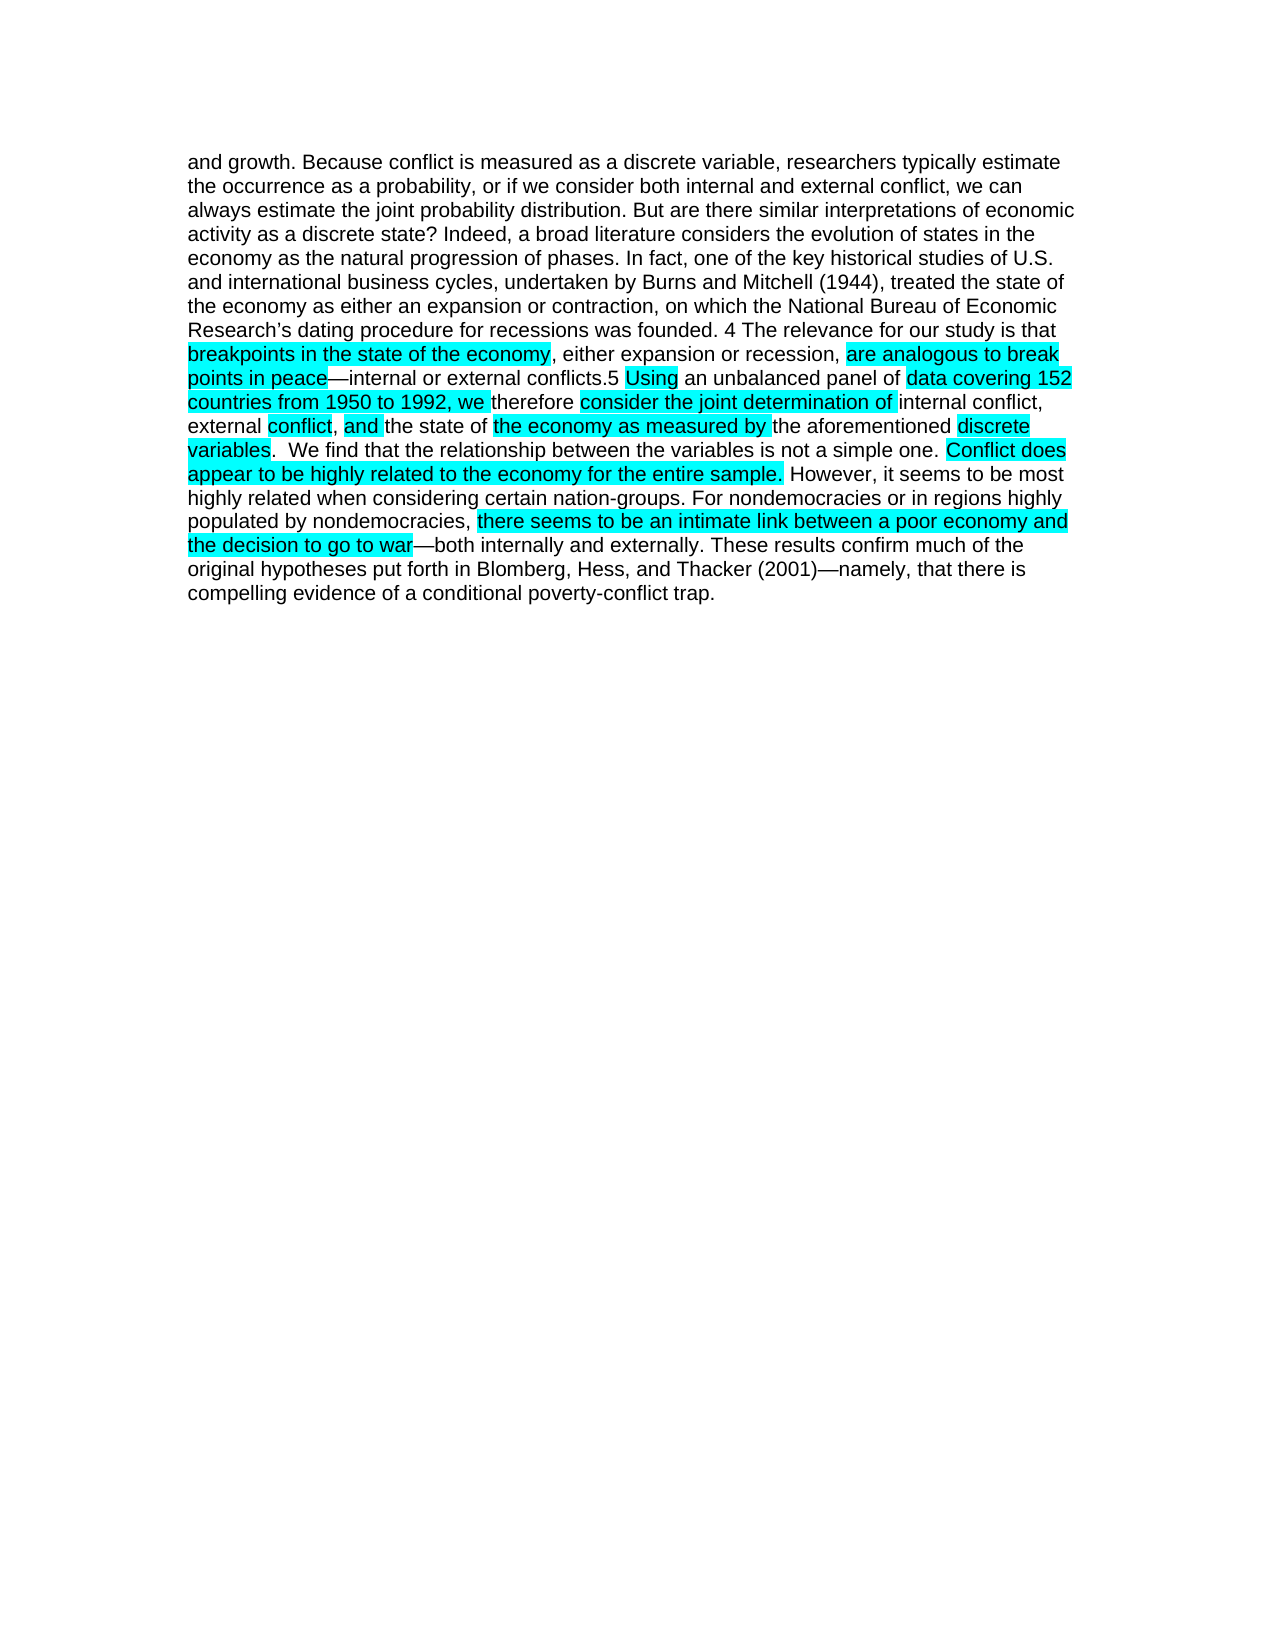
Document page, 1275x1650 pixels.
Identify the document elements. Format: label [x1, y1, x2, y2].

text [187, 150, 1087, 605]
